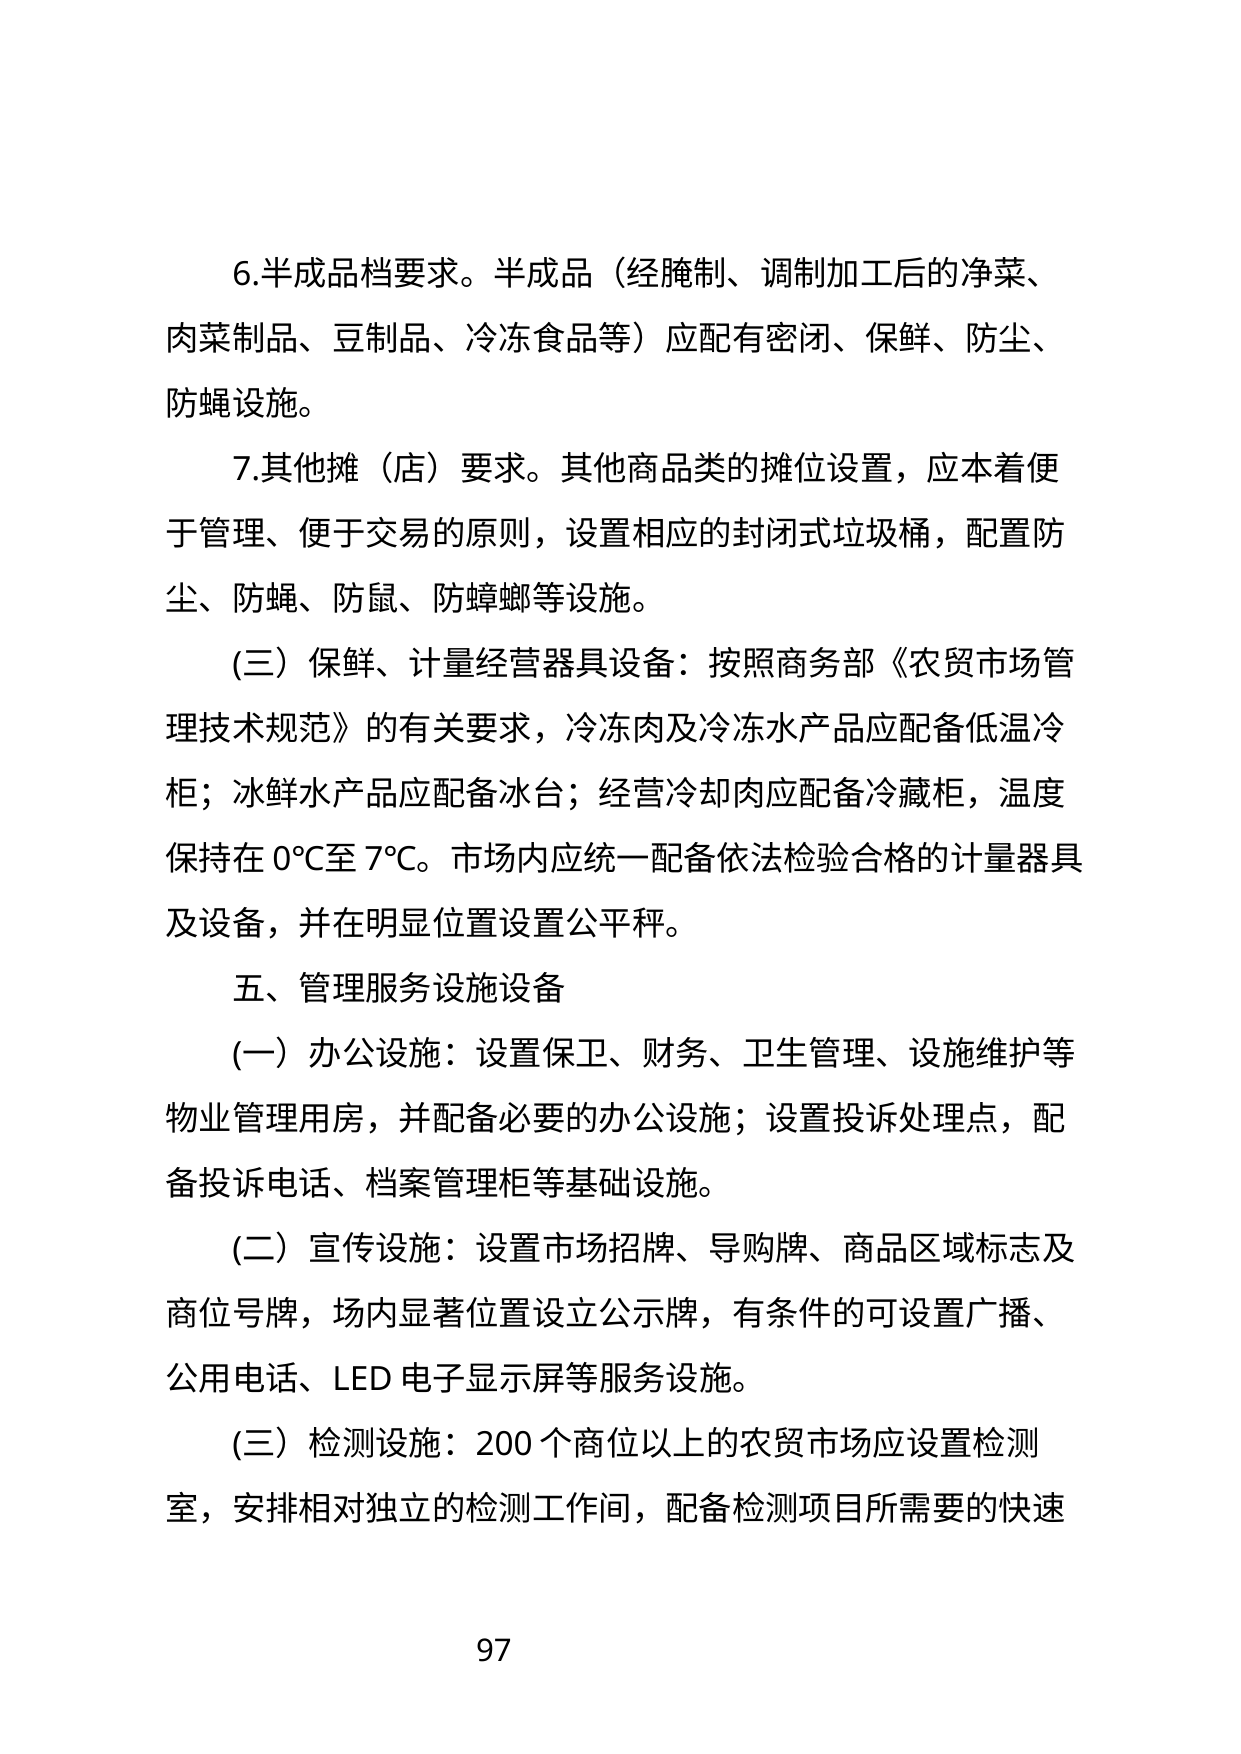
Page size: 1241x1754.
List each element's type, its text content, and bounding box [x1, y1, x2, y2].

text (三）保鲜、计量经营器具设备：按照商务部《农贸市场管理技术规范》的有关要求，冷冻肉及冷冻水产品应配备低温冷柜；冰鲜水产品应配备冰台；经营冷却肉应配备冷藏柜，温度保持在0℃至7℃。市场内应统一配备依法检验合格的计量器具及设备，并在明显位置设置公平秤。 [165, 629, 1087, 954]
text 五、管理服务设施设备 [165, 954, 1087, 1019]
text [165, 1409, 1087, 1539]
text (二）宣传设施：设置市场招牌、导购牌、商品区域标志及商位号牌，场内显著位置设立公示牌，有条件的可设置广播、公用电话、LED电子显示屏等服务设施。 [165, 1214, 1087, 1409]
text (一）办公设施：设置保卫、财务、卫生管理、设施维护等物业管理用房，并配备必要的办公设施；设置投诉处理点，配备投诉电话、档案管理柜等基础设施。 [165, 1019, 1087, 1214]
text 6.半成品档要求。半成品（经腌制、调制加工后的净菜、肉菜制品、豆制品、冷冻食品等）应配有密闭、保鲜、防尘、防蝇设施。 [165, 239, 1087, 434]
text 7.其他摊（店）要求。其他商品类的摊位设置，应本着便于管理、便于交易的原则，设置相应的封闭式垃圾桶，配置防尘、防蝇、防鼠、防蟑螂等设施。 [165, 434, 1087, 629]
